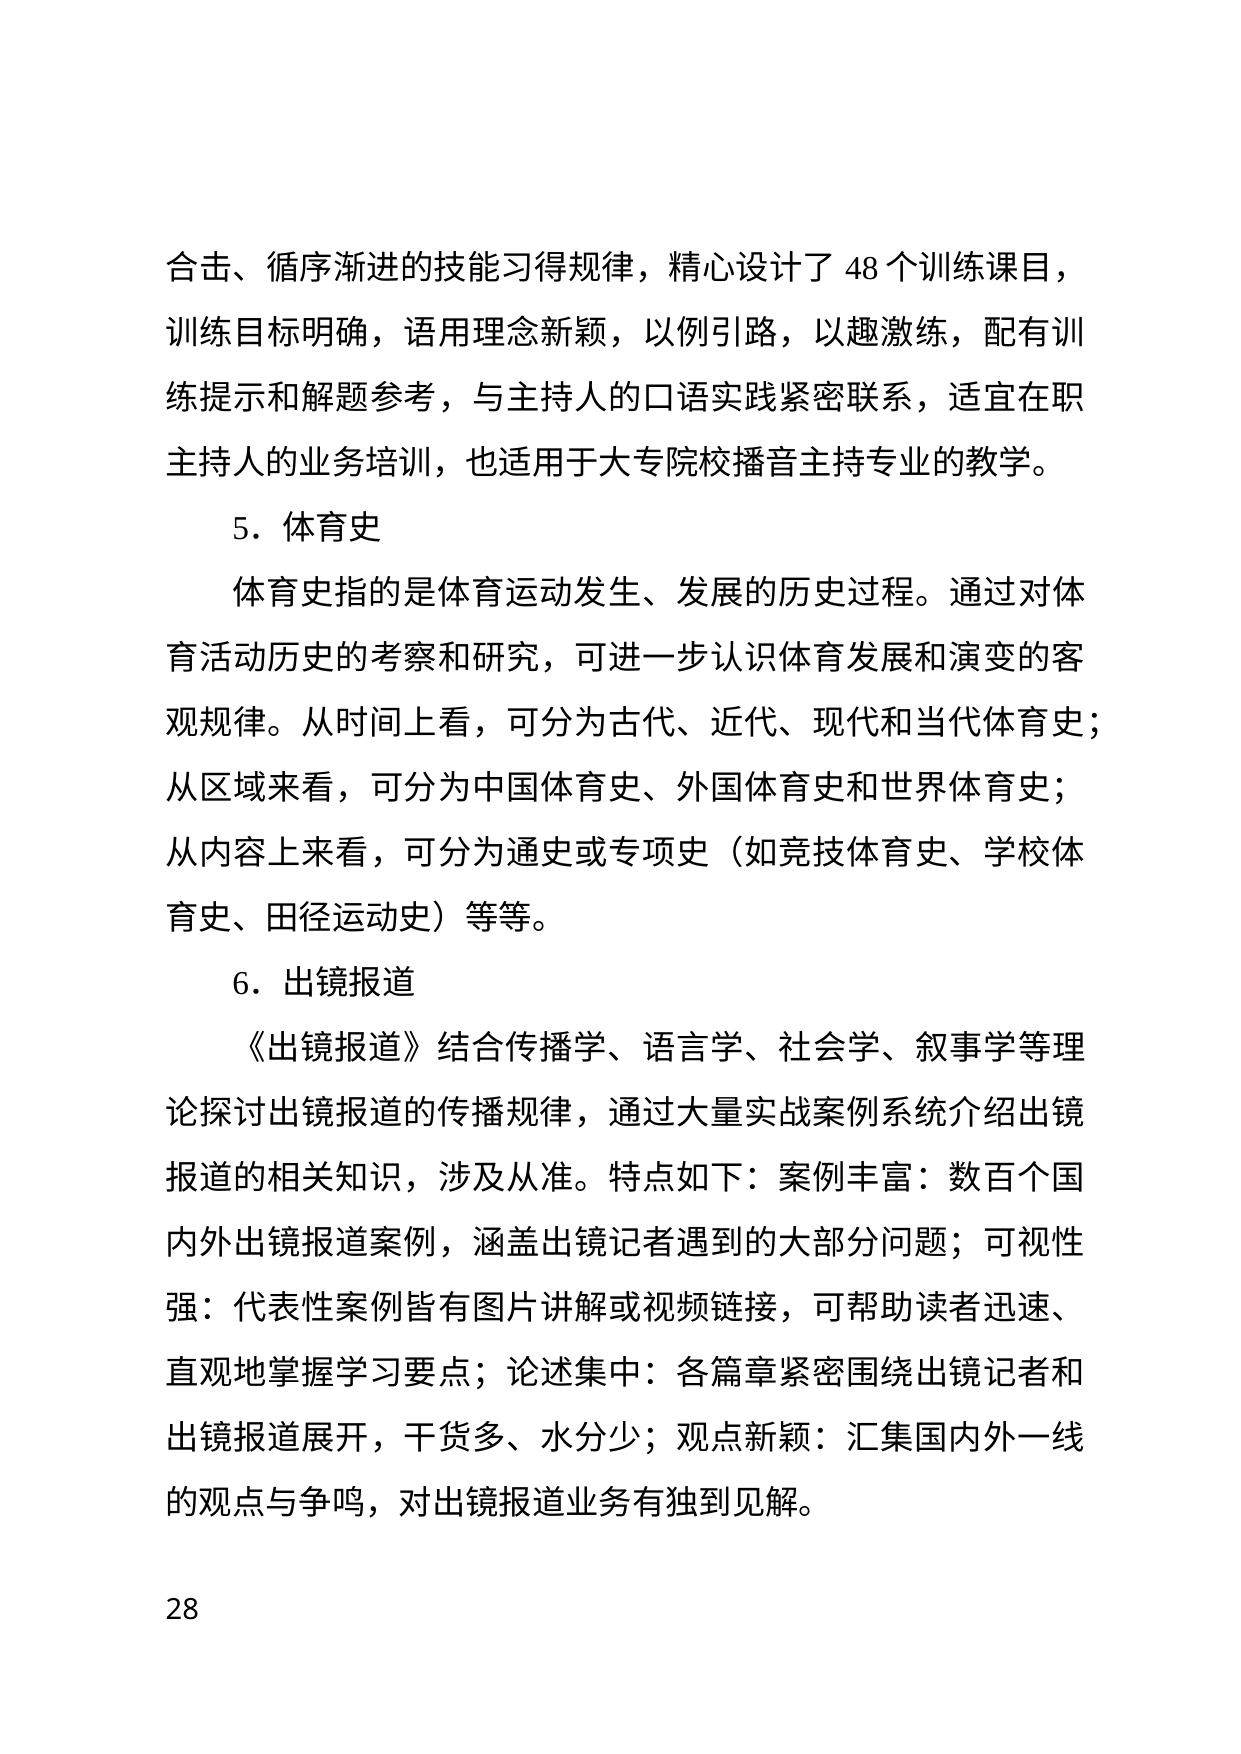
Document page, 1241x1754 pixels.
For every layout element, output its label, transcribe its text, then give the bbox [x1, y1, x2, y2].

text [165, 233, 1087, 493]
text 体育史指的是体育运动发生、发展的历史过程。通过对体育活动历史的考察和研究，可进一步认识体育发展和演变的客观规律。从时间上看，可分为古代、近代、现代和当代体育史；从区域来看，可分为中国体育史、外国体育史和世界体育史；从内容上来看，可分为通史或专项史（如竞技体育史、学校体育史、田径运动史）等等。 [165, 558, 1087, 948]
text 《出镜报道》结合传播学、语言学、社会学、叙事学等理论探讨出镜报道的传播规律，通过大量实战案例系统介绍出镜报道的相关知识，涉及从准。特点如下：案例丰富：数百个国内外出镜报道案例，涵盖出镜记者遇到的大部分问题；可视性强：代表性案例皆有图片讲解或视频链接，可帮助读者迅速、直观地掌握学习要点；论述集中：各篇章紧密围绕出镜记者和出镜报道展开，干货多、水分少；观点新颖：汇集国内外一线的观点与争鸣，对出镜报道业务有独到见解。 [165, 1013, 1087, 1533]
text 5．体育史 [165, 493, 1087, 558]
text 6．出镜报道 [165, 948, 1087, 1013]
